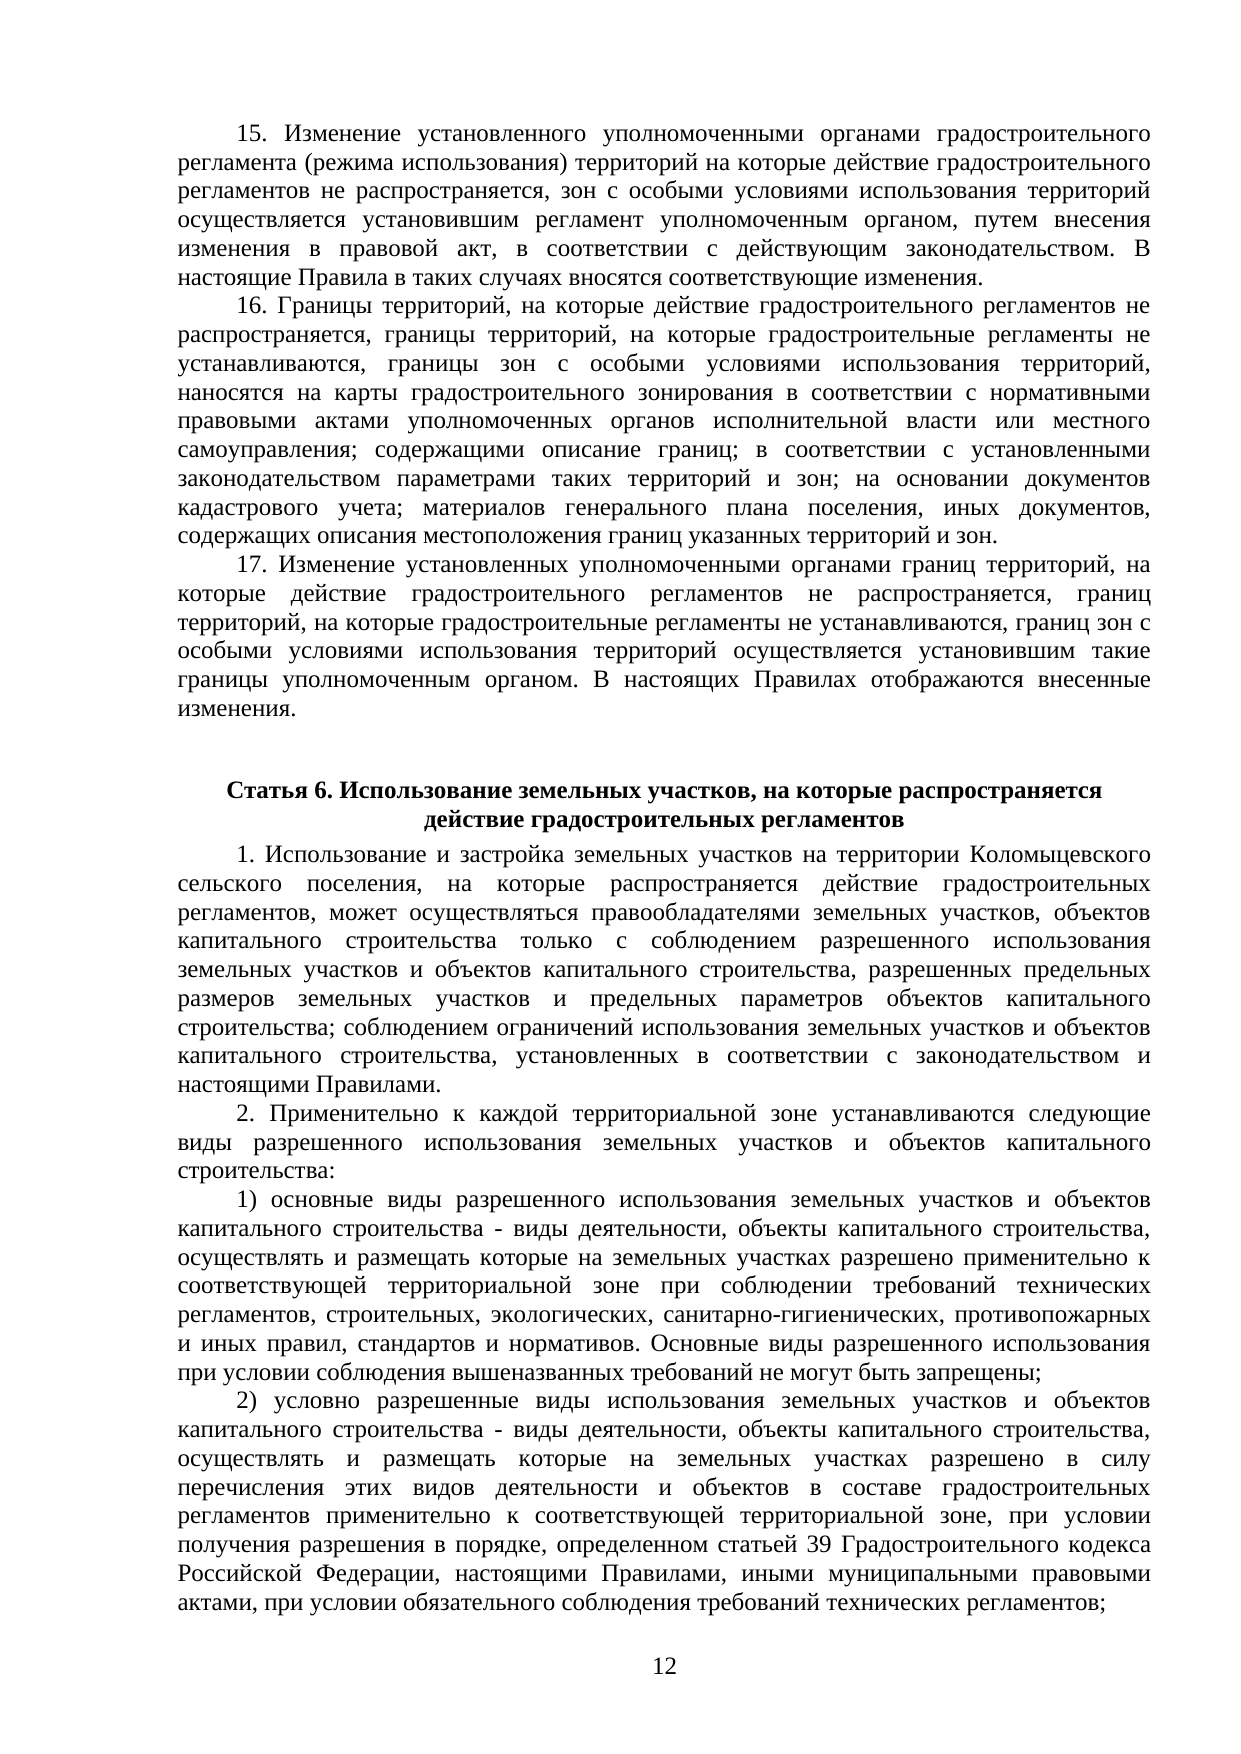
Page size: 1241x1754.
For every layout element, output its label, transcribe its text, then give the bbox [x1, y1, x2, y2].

text 17. Изменение установленных уполномоченными органами границ территорий, на которые действие градостроительного регламентов не распространяется, границ территорий, на которые градостроительные регламенты не устанавливаются, границ зон с особыми условиями использования территорий осуществляется установившим такие границы уполномоченным органом. В настоящих Правилах отображаются внесенные изменения. [177, 549, 1152, 722]
text 1. Использование и застройка земельных участков на территории Коломыцевского сельского поселения, на которые распространяется действие градостроительных регламентов, может осуществляться правообладателями земельных участков, объектов капитального строительства только с соблюдением разрешенного использования земельных участков и объектов капитального строительства, разрешенных предельных размеров земельных участков и предельных параметров объектов капитального строительства; соблюдением ограничений использования земельных участков и объектов капитального строительства, установленных в соответствии с законодательством и настоящими Правилами. [177, 839, 1152, 1098]
text 15. Изменение установленного уполномоченными органами градостроительного регламента (режима использования) территорий на которые действие градостроительного регламентов не распространяется, зон с особыми условиями использования территорий осуществляется установившим регламент уполномоченным органом, путем внесения изменения в правовой акт, в соответствии с действующим законодательством. В настоящие Правила в таких случаях вносятся соответствующие изменения. [177, 118, 1152, 291]
text 1) основные виды разрешенного использования земельных участков и объектов капитального строительства - виды деятельности, объекты капитального строительства, осуществлять и размещать которые на земельных участках разрешено применительно к соответствующей территориальной зоне при соблюдении требований технических регламентов, строительных, экологических, санитарно-гигиенических, противопожарных и иных правил, стандартов и нормативов. Основные виды разрешенного использования при условии соблюдения вышеназванных требований не могут быть запрещены; [177, 1184, 1152, 1386]
text 2. Применительно к каждой территориальной зоне устанавливаются следующие виды разрешенного использования земельных участков и объектов капитального строительства: [177, 1098, 1152, 1184]
text 2) условно разрешенные виды использования земельных участков и объектов капитального строительства - виды деятельности, объекты капитального строительства, осуществлять и размещать которые на земельных участках разрешено в силу перечисления этих видов деятельности и объектов в составе градостроительных регламентов применительно к соответствующей территориальной зоне, при условии получения разрешения в порядке, определенном статьей 39 Градостроительного кодекса Российской Федерации, настоящими Правилами, иными муниципальными правовыми актами, при условии обязательного соблюдения требований технических регламентов; [177, 1386, 1152, 1616]
subtitle Статья 6. Использование земельных участков, на которые распространяется действие градостроительных регламентов [177, 776, 1152, 833]
text 16. Границы территорий, на которые действие градостроительного регламентов не распространяется, границы территорий, на которые градостроительные регламенты не устанавливаются, границы зон с особыми условиями использования территорий, наносятся на карты градостроительного зонирования в соответствии с нормативными правовыми актами уполномоченных органов исполнительной власти или местного самоуправления; содержащими описание границ; в соответствии с установленными законодательством параметрами таких территорий и зон; на основании документов кадастрового учета; материалов генерального плана поселения, иных документов, содержащих описания местоположения границ указанных территорий и зон. [177, 291, 1152, 549]
